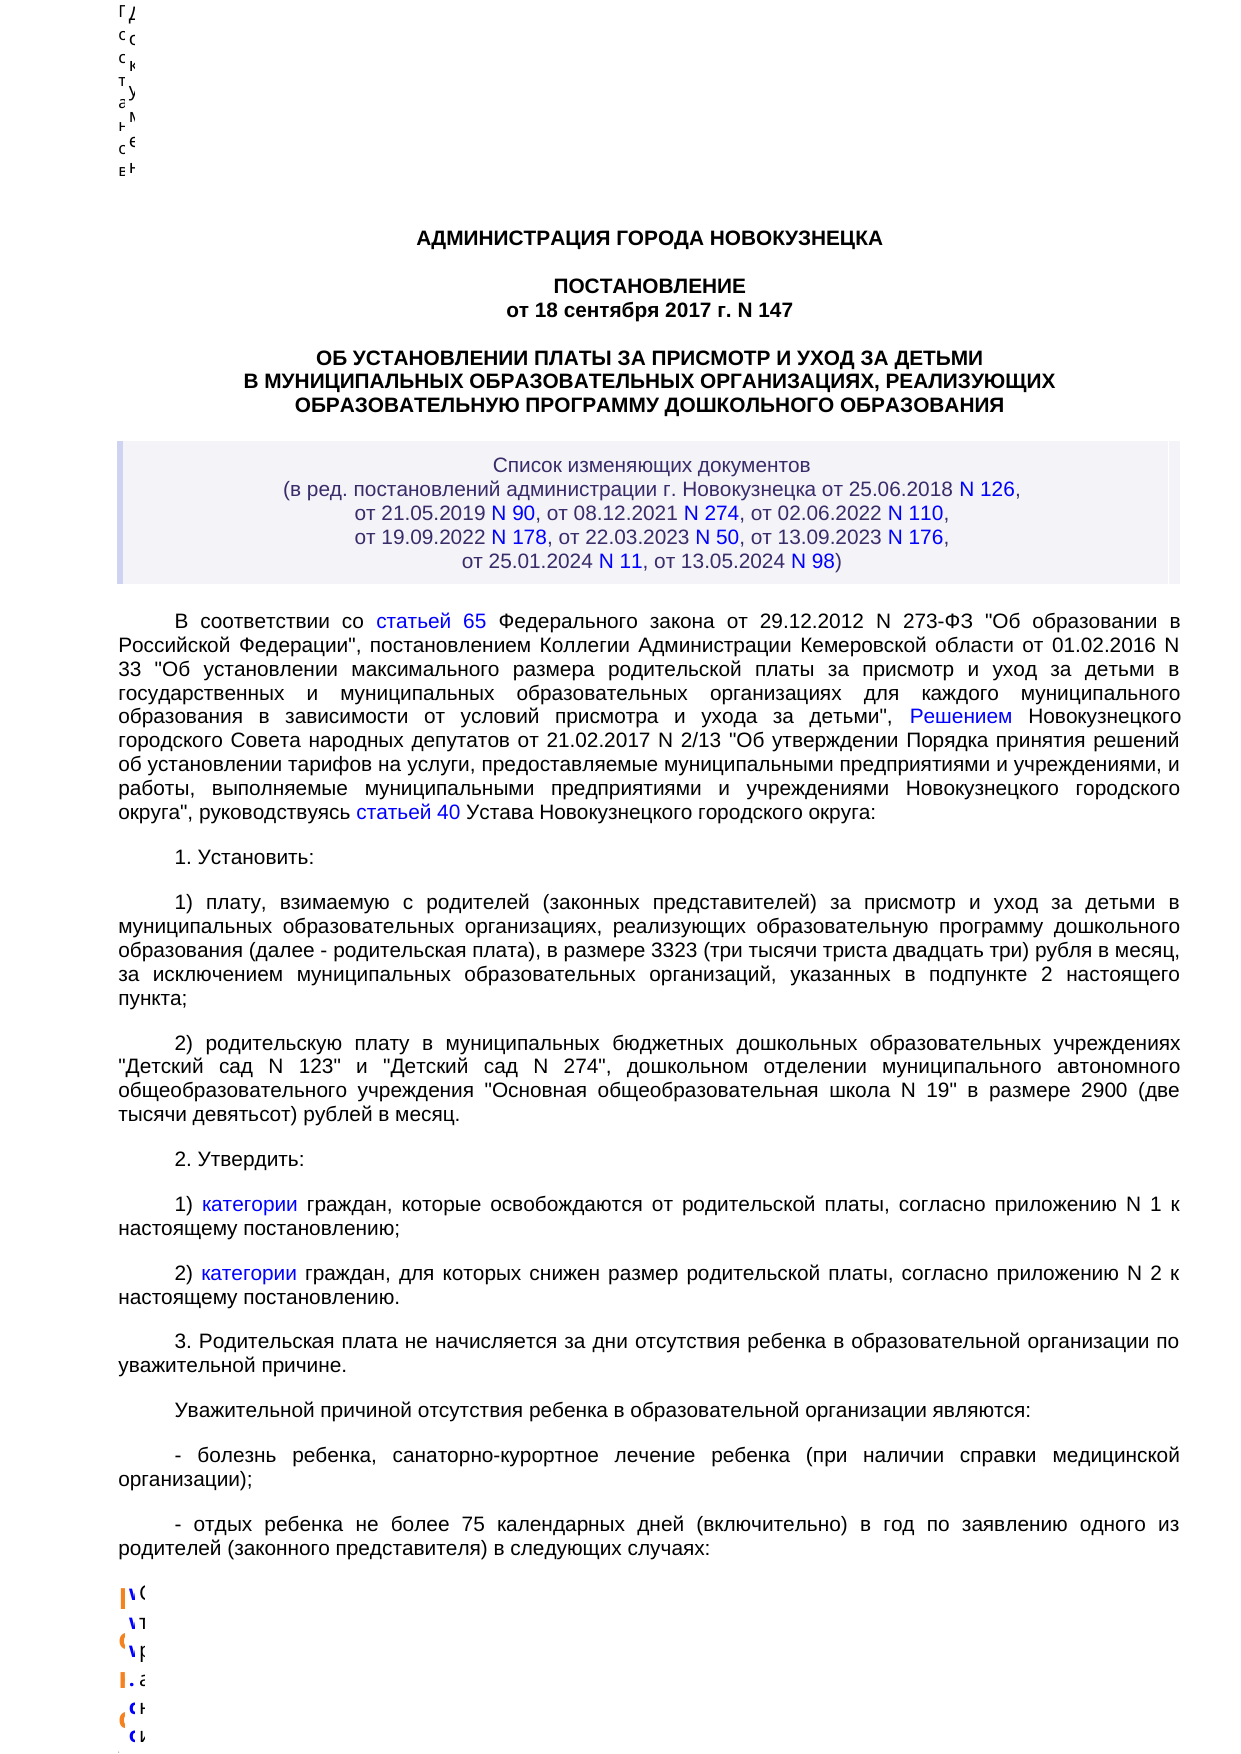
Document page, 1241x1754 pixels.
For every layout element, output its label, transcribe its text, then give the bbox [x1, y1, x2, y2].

text 3. Родительская плата не начисляется за дни отсутствия ребенка в образовательной организации по уважительной причине. [118, 1329, 1181, 1377]
title В МУНИЦИПАЛЬНЫХ ОБРАЗОВАТЕЛЬНЫХ ОРГАНИЗАЦИЯХ, РЕАЛИЗУЮЩИХ [118, 369, 1181, 393]
text 2) категории граждан, для которых снижен размер родительской платы, согласно приложению N 2 к настоящему постановлению. [118, 1261, 1181, 1308]
title ОБРАЗОВАТЕЛЬНУЮ ПРОГРАММУ ДОШКОЛЬНОГО ОБРАЗОВАНИЯ [118, 393, 1181, 417]
title от 18 сентября 2017 г. N 147 [118, 297, 1181, 321]
text - отдых ребенка не более 75 календарных дней (включительно) в год по заявлению одного из родителей (законного представителя) в следующих случаях: [118, 1512, 1181, 1559]
table_header [117, 441, 123, 584]
table_header Список изменяющих документов (в ред. постановлений администрации г. Новокузнецка от 25.06.2018 N 126, от 21.05.2019 N 90, от 08.12.2021 N 274, от 02.06.2022 N 110, от 19.09.2022 N 178, от 22.03.2023 N 50, от 13.09.2023 N 176, от 25.01.2024 N 11, от 13.05.2024 N 98) [135, 441, 1168, 584]
text В соответствии со статьей 65 Федерального закона от 29.12.2012 N 273-ФЗ "Об образовании в Российской Федерации", постановлением Коллегии Администрации Кемеровской области от 01.02.2016 N 33 "Об установлении максимального размера родительской платы за присмотр и уход за детьми в государственных и муниципальных образовательных организациях для каждого муниципального образования в зависимости от условий присмотра и ухода за детьми", Решением Новокузнецкого городского Совета народных депутатов от 21.02.2017 N 2/13 "Об утверждении Порядка принятия решений об установлении тарифов на услуги, предоставляемые муниципальными предприятиями и учреждениями, и работы, выполняемые муниципальными предприятиями и учреждениями Новокузнецкого городского округа", руководствуясь статьей 40 Устава Новокузнецкого городского округа: [118, 608, 1181, 824]
title ОБ УСТАНОВЛЕНИИ ПЛАТЫ ЗА ПРИСМОТР И УХОД ЗА ДЕТЬМИ [118, 345, 1181, 369]
text 2. Утвердить: [118, 1147, 1181, 1171]
text 1) категории граждан, которые освобождаются от родительской платы, согласно приложению N 1 к настоящему постановлению; [118, 1192, 1181, 1240]
text 1. Установить: [118, 845, 1181, 869]
text 2) родительскую плату в муниципальных бюджетных дошкольных образовательных учреждениях "Детский сад N 123" и "Детский сад N 274", дошкольном отделении муниципального автономного общеобразовательного учреждения "Основная общеобразовательная школа N 19" в размере 2900 (две тысячи девятьсот) рублей в месяц. [118, 1030, 1181, 1126]
table_header [123, 441, 135, 584]
text 1) плату, взимаемую с родителей (законных представителей) за присмотр и уход за детьми в муниципальных образовательных организациях, реализующих образовательную программу дошкольного образования (далее - родительская плата), в размере 3323 (три тысячи триста двадцать три) рубля в месяц, за исключением муниципальных образовательных организаций, указанных в подпункте 2 настоящего пункта; [118, 890, 1181, 1009]
text Уважительной причиной отсутствия ребенка в образовательной организации являются: [118, 1398, 1181, 1422]
text - болезнь ребенка, санаторно-курортное лечение ребенка (при наличии справки медицинской организации); [118, 1443, 1181, 1491]
table_header [1169, 441, 1180, 584]
title АДМИНИСТРАЦИЯ ГОРОДА НОВОКУЗНЕЦКА [118, 226, 1181, 249]
title ПОСТАНОВЛЕНИЕ [118, 273, 1181, 297]
